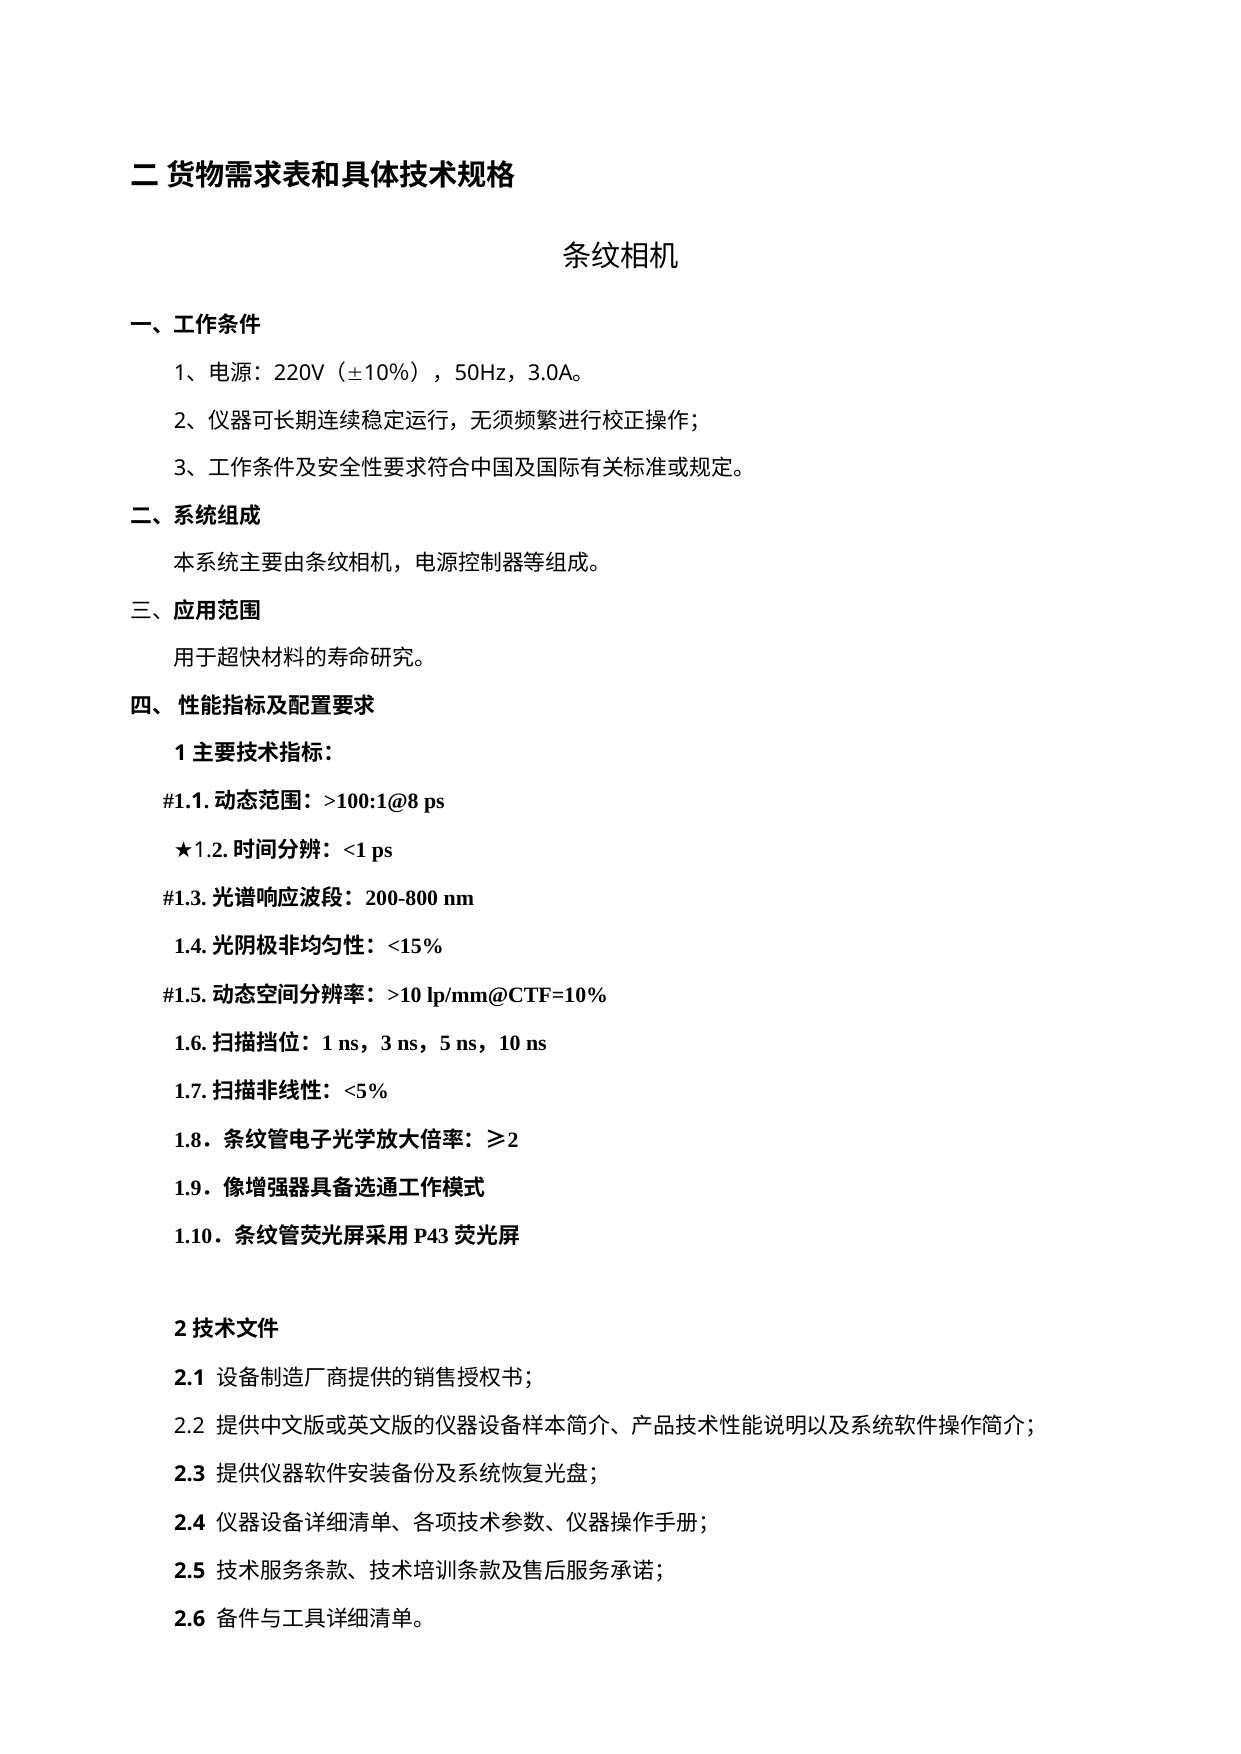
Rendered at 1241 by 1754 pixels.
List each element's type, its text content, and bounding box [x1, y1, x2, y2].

text 2.2 提供中文版或英文版的仪器设备样本简介、产品技术性能说明以及系统软件操作简介； [130, 1408, 1110, 1440]
text 1.8．条纹管电子光学放大倍率：≥2 [130, 1121, 1110, 1154]
text 2.6 备件与工具详细清单。 [130, 1601, 1110, 1633]
text 四、 性能指标及配置要求 [130, 688, 1110, 719]
text 二 货物需求表和具体技术规格 [130, 140, 1110, 205]
text 3、工作条件及安全性要求符合中国及国际有关标准或规定。 [130, 450, 1110, 482]
text 一、工作条件 [130, 307, 1110, 339]
text 2.1 设备制造厂商提供的销售授权书； [130, 1359, 1110, 1392]
text 1 主要技术指标： [130, 735, 1110, 767]
text 本系统主要由条纹相机，电源控制器等组成。 [130, 545, 1110, 577]
text 1.7. 扫描非线性：<5% [130, 1073, 1110, 1105]
text #1.5. 动态空间分辨率：>10 lp/mm@CTF=10% [130, 976, 1110, 1009]
text 2.3 提供仪器软件安装备份及系统恢复光盘； [130, 1456, 1110, 1488]
text 1.4. 光阴极非均匀性：<15% [130, 928, 1110, 960]
text 三、应用范围 [130, 593, 1110, 624]
text 条纹相机 [130, 221, 1110, 286]
text 用于超快材料的寿命研究。 [130, 640, 1110, 672]
text 2.4 仪器设备详细清单、各项技术参数、仪器操作手册； [130, 1504, 1110, 1537]
text 二、系统组成 [130, 498, 1110, 529]
text 1.10．条纹管荧光屏采用P43 荧光屏 [130, 1218, 1110, 1250]
text 2 技术文件 [130, 1311, 1110, 1343]
text 1.9．像增强器具备选通工作模式 [130, 1169, 1110, 1202]
text 2、仪器可长期连续稳定运行，无须频繁进行校正操作； [130, 403, 1110, 434]
text #1.1. 动态范围：>100:1@8 ps [130, 783, 1110, 815]
text #1.3. 光谱响应波段：200-800 nm [130, 879, 1110, 912]
text ★1.2. 时间分辨：<1 ps [130, 831, 1110, 864]
text 1.6. 扫描挡位：1 ns，3 ns，5 ns，10 ns [130, 1024, 1110, 1057]
text 2.5 技术服务条款、技术培训条款及售后服务承诺； [130, 1553, 1110, 1585]
text 1、电源：220V（10％），50Hz，3.0A。 [130, 355, 1110, 387]
